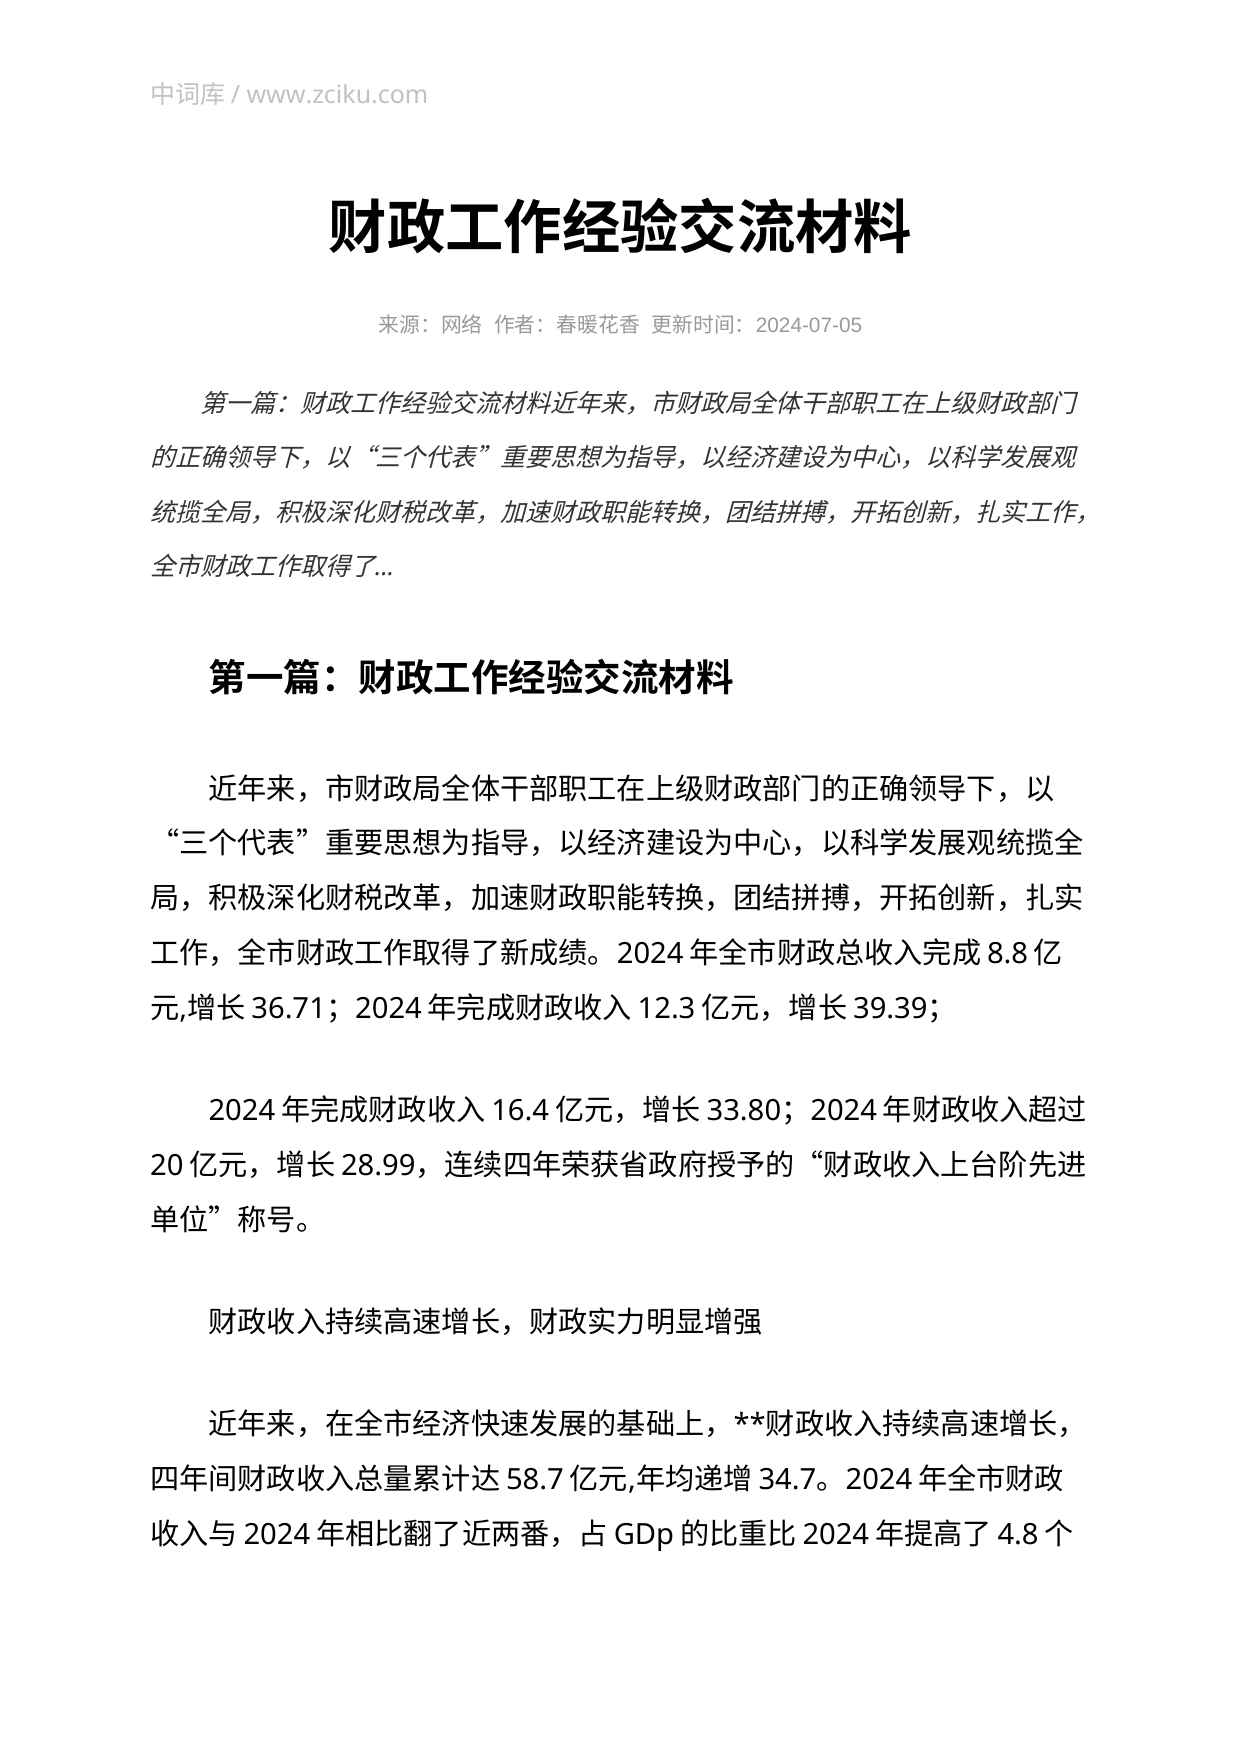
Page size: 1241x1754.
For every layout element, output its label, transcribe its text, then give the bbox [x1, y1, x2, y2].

text 财政收入持续高速增长，财政实力明显增强 [150, 1299, 1090, 1341]
text 来源：网络 作者：春暖花香 更新时间：2024-07-05 [150, 313, 1090, 337]
subtitle 财政工作经验交流材料 [150, 181, 1090, 266]
text 2024年完成财政收入16.4亿元，增长33.80；2024年财政收入超过20亿元，增长28.99，连续四年荣获省政府授予的“财政收入上台阶先进单位”称号。 [150, 1087, 1090, 1239]
text 第一篇：财政工作经验交流材料 [150, 648, 1090, 702]
text 近年来，市财政局全体干部职工在上级财政部门的正确领导下，以“三个代表”重要思想为指导，以经济建设为中心，以科学发展观统揽全局，积极深化财税改革，加速财政职能转换，团结拼搏，开拓创新，扎实工作，全市财政工作取得了新成绩。2024年全市财政总收入完成8.8亿元,增长36.71；2024年完成财政收入12.3亿元，增长39.39； [150, 765, 1090, 1027]
text 第一篇：财政工作经验交流材料近年来，市财政局全体干部职工在上级财政部门的正确领导下，以“三个代表”重要思想为指导，以经济建设为中心，以科学发展观统揽全局，积极深化财税改革，加速财政职能转换，团结拼搏，开拓创新，扎实工作，全市财政工作取得了... [150, 383, 1090, 583]
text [150, 1400, 1090, 1553]
